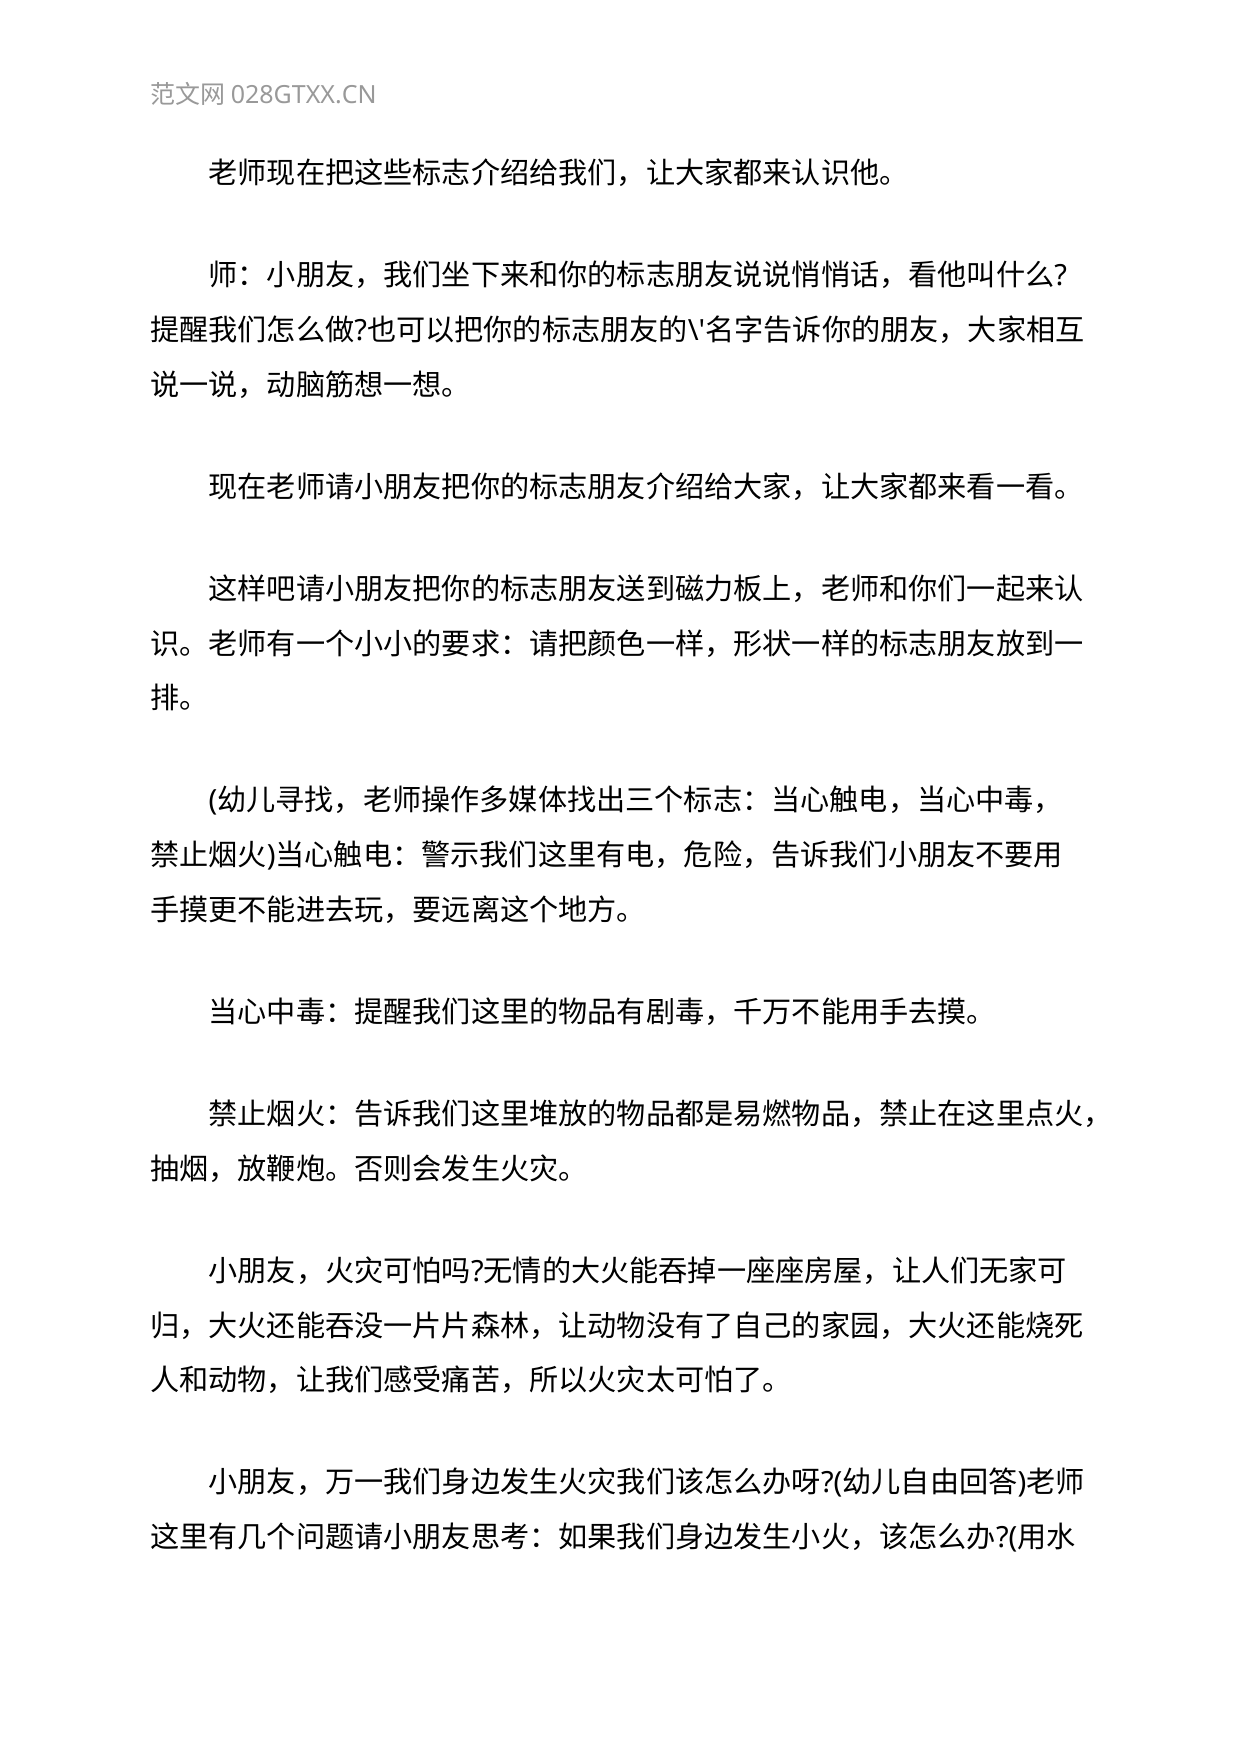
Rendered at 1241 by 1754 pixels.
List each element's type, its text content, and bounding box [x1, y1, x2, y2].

text 这样吧请小朋友把你的标志朋友送到磁力板上，老师和你们一起来认识。老师有一个小小的要求：请把颜色一样，形状一样的标志朋友放到一排。 [150, 565, 1090, 717]
text 师：小朋友，我们坐下来和你的标志朋友说说悄悄话，看他叫什么?提醒我们怎么做?也可以把你的标志朋友的\'名字告诉你的朋友，大家相互说一说，动脑筋想一想。 [150, 252, 1090, 404]
text 老师现在把这些标志介绍给我们，让大家都来认识他。 [150, 150, 1090, 192]
text 现在老师请小朋友把你的标志朋友介绍给大家，让大家都来看一看。 [150, 463, 1090, 506]
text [150, 1459, 1090, 1556]
text 当心中毒：提醒我们这里的物品有剧毒，千万不能用手去摸。 [150, 989, 1090, 1031]
text 禁止烟火：告诉我们这里堆放的物品都是易燃物品，禁止在这里点火，抽烟，放鞭炮。否则会发生火灾。 [150, 1090, 1090, 1188]
text 小朋友，火灾可怕吗?无情的大火能吞掉一座座房屋，让人们无家可归，大火还能吞没一片片森林，让动物没有了自己的家园，大火还能烧死人和动物，让我们感受痛苦，所以火灾太可怕了。 [150, 1247, 1090, 1399]
text (幼儿寻找，老师操作多媒体找出三个标志：当心触电，当心中毒，禁止烟火)当心触电：警示我们这里有电，危险，告诉我们小朋友不要用手摸更不能进去玩，要远离这个地方。 [150, 777, 1090, 929]
